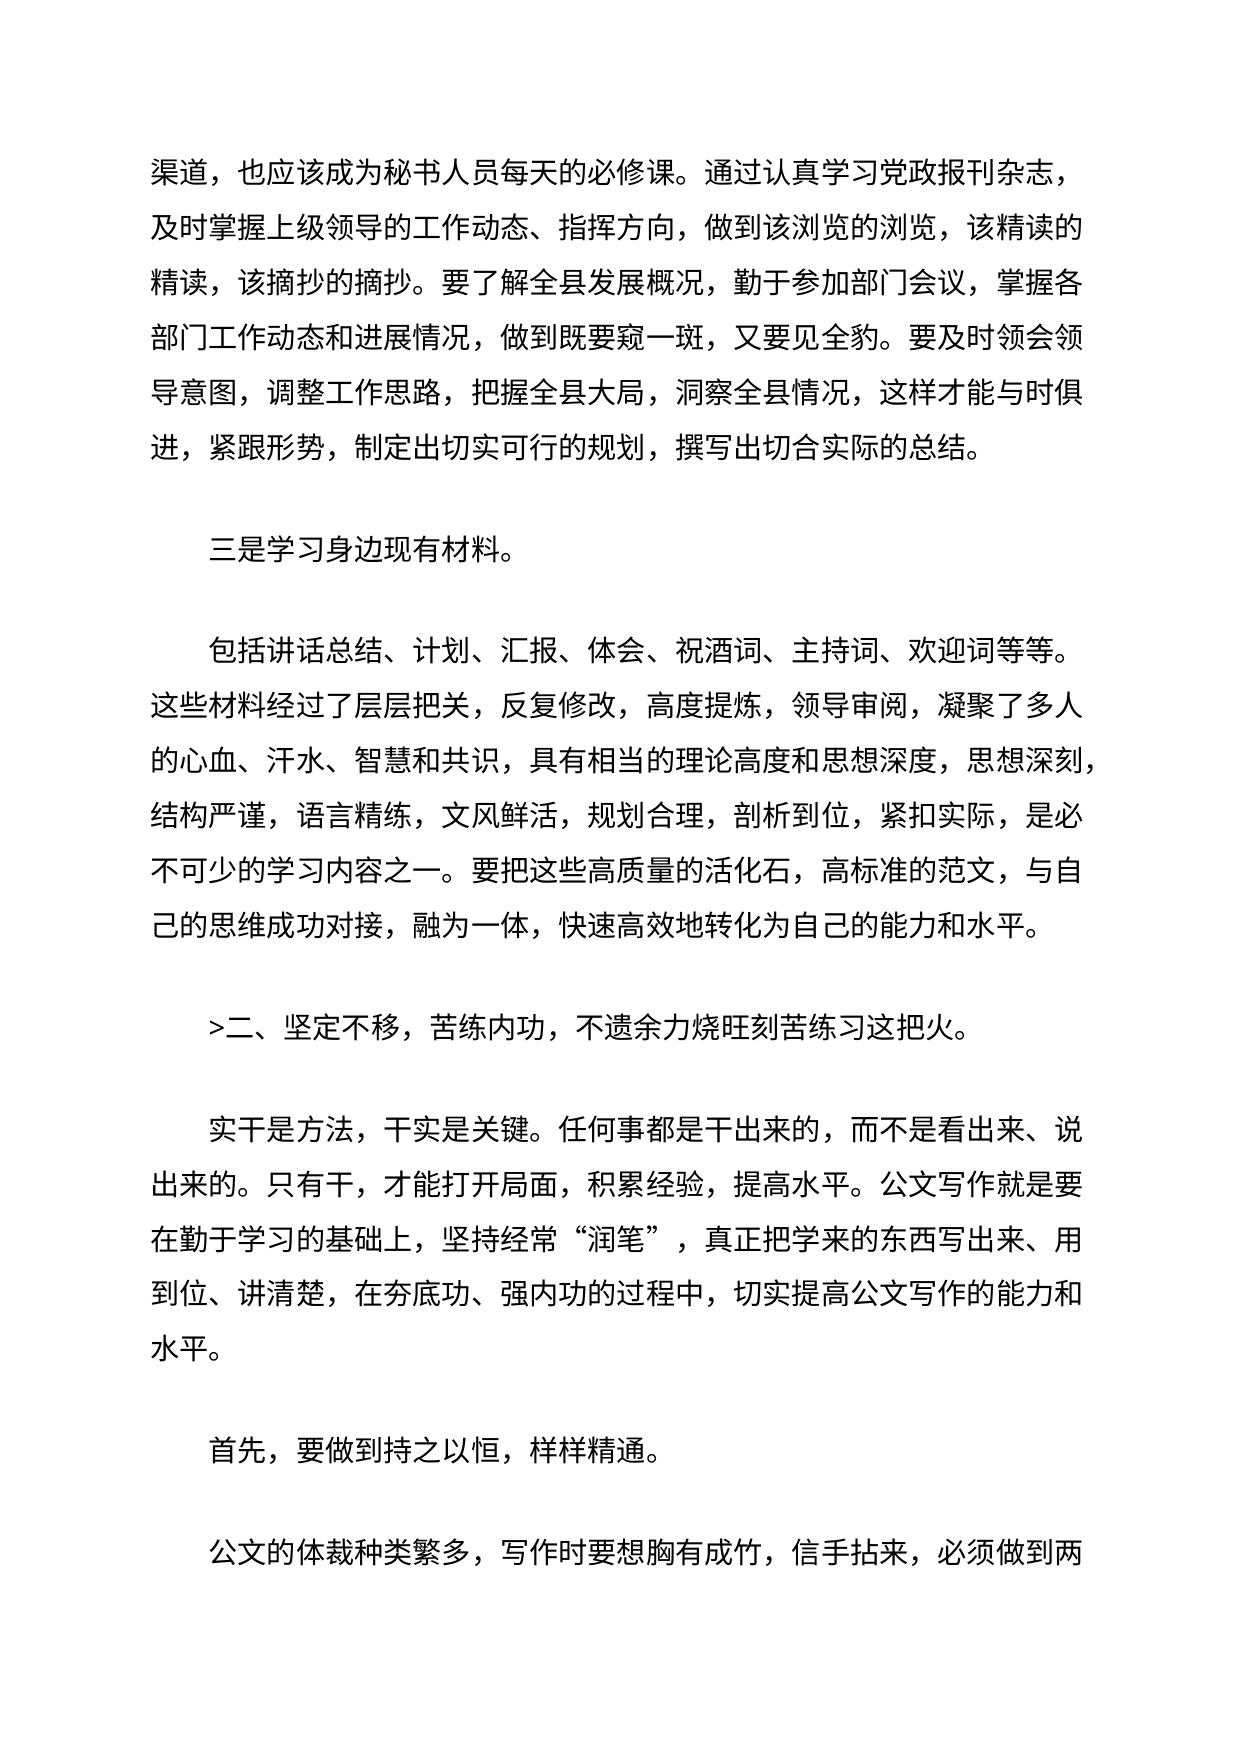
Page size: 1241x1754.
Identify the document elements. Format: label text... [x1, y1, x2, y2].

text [150, 150, 1090, 467]
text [150, 1529, 1090, 1572]
text 实干是方法，干实是关键。任何事都是干出来的，而不是看出来、说出来的。只有干，才能打开局面，积累经验，提高水平。公文写作就是要在勤于学习的基础上，坚持经常“润笔”，真正把学来的东西写出来、用到位、讲清楚，在夯底功、强内功的过程中，切实提高公文写作的能力和水平。 [150, 1106, 1090, 1368]
text 包括讲话总结、计划、汇报、体会、祝酒词、主持词、欢迎词等等。这些材料经过了层层把关，反复修改，高度提炼，领导审阅，凝聚了多人的心血、汗水、智慧和共识，具有相当的理论高度和思想深度，思想深刻，结构严谨，语言精练，文风鲜活，规划合理，剖析到位，紧扣实际，是必不可少的学习内容之一。要把这些高质量的活化石，高标准的范文，与自己的思维成功对接，融为一体，快速高效地转化为自己的能力和水平。 [150, 628, 1090, 945]
text 三是学习身边现有材料。 [150, 526, 1090, 568]
text >二、坚定不移，苦练内功，不遗余力烧旺刻苦练习这把火。 [150, 1004, 1090, 1047]
text 首先，要做到持之以恒，样样精通。 [150, 1428, 1090, 1470]
